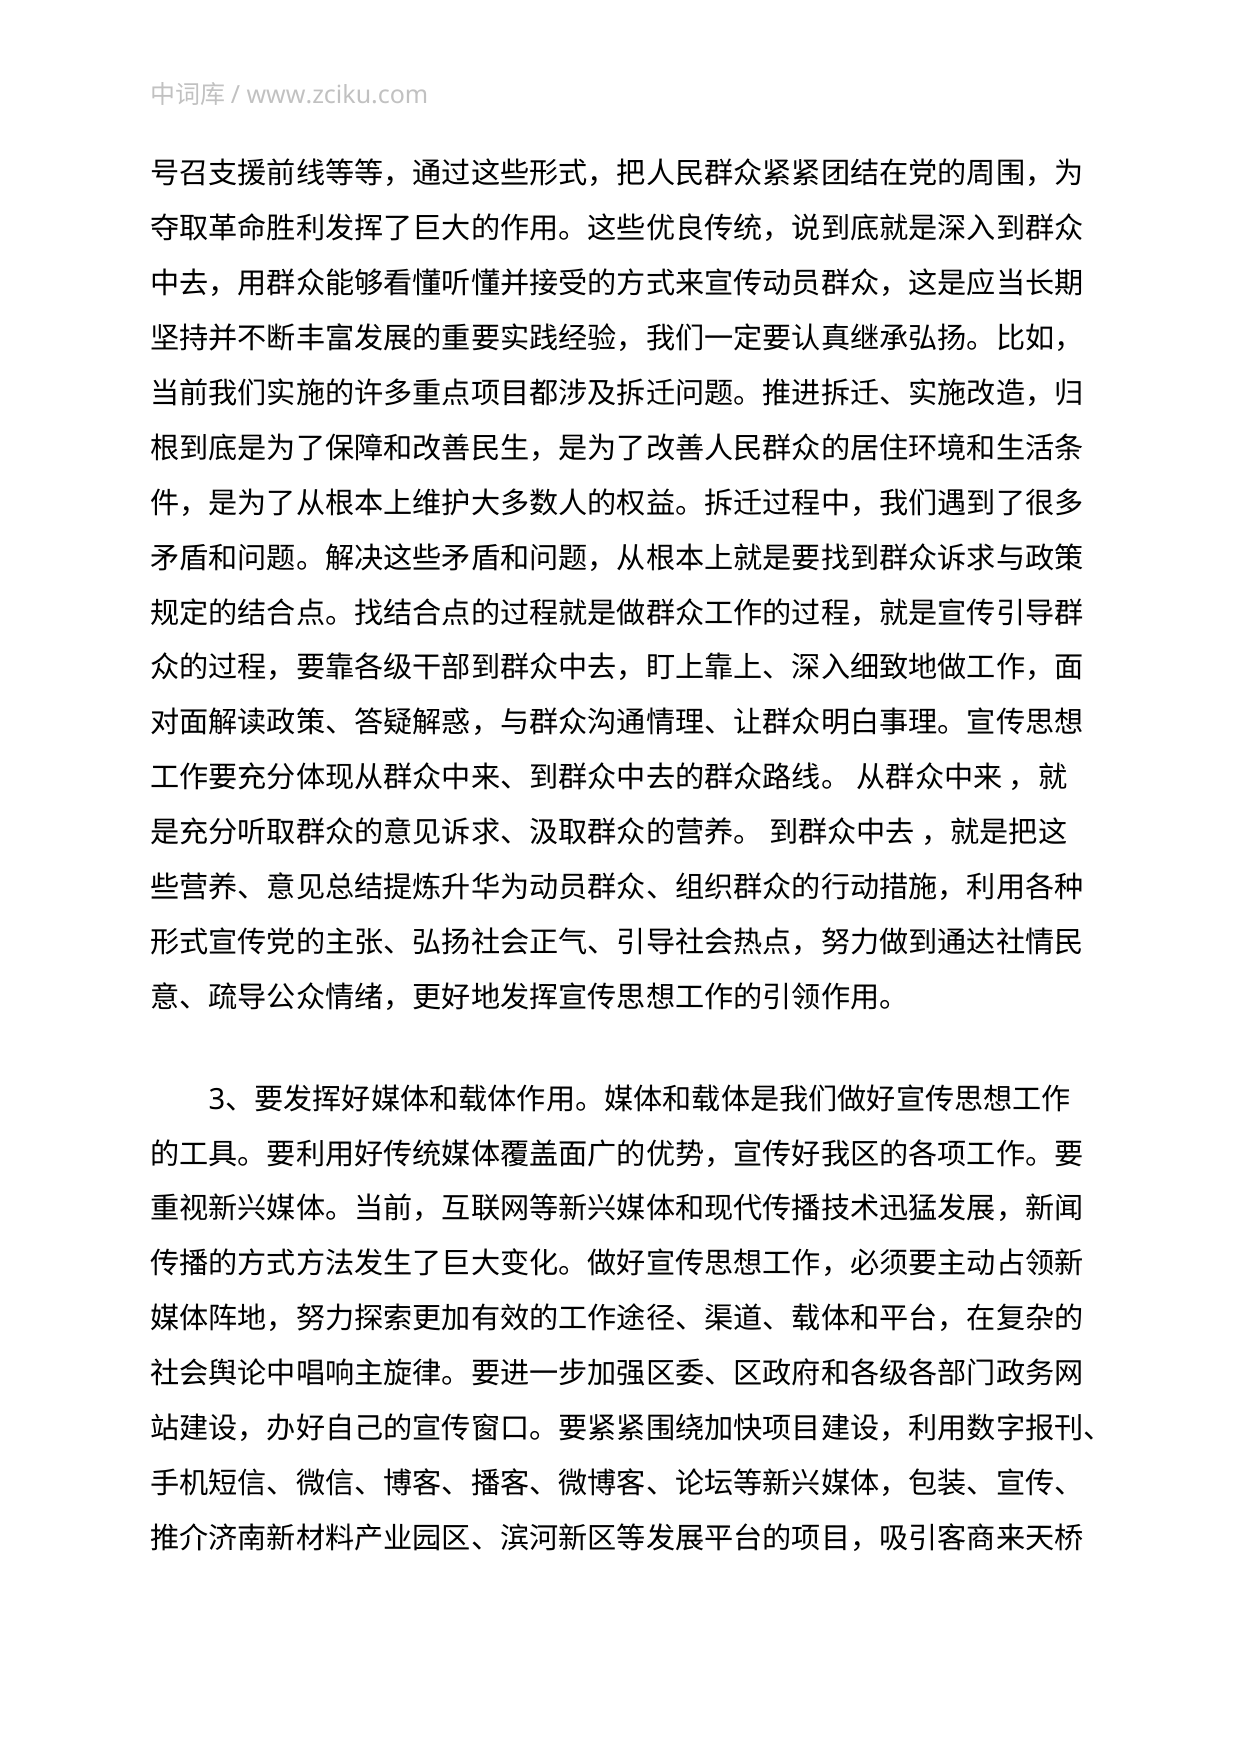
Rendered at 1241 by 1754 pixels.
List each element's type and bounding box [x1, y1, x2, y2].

text [150, 150, 1090, 1016]
text [150, 1075, 1090, 1557]
